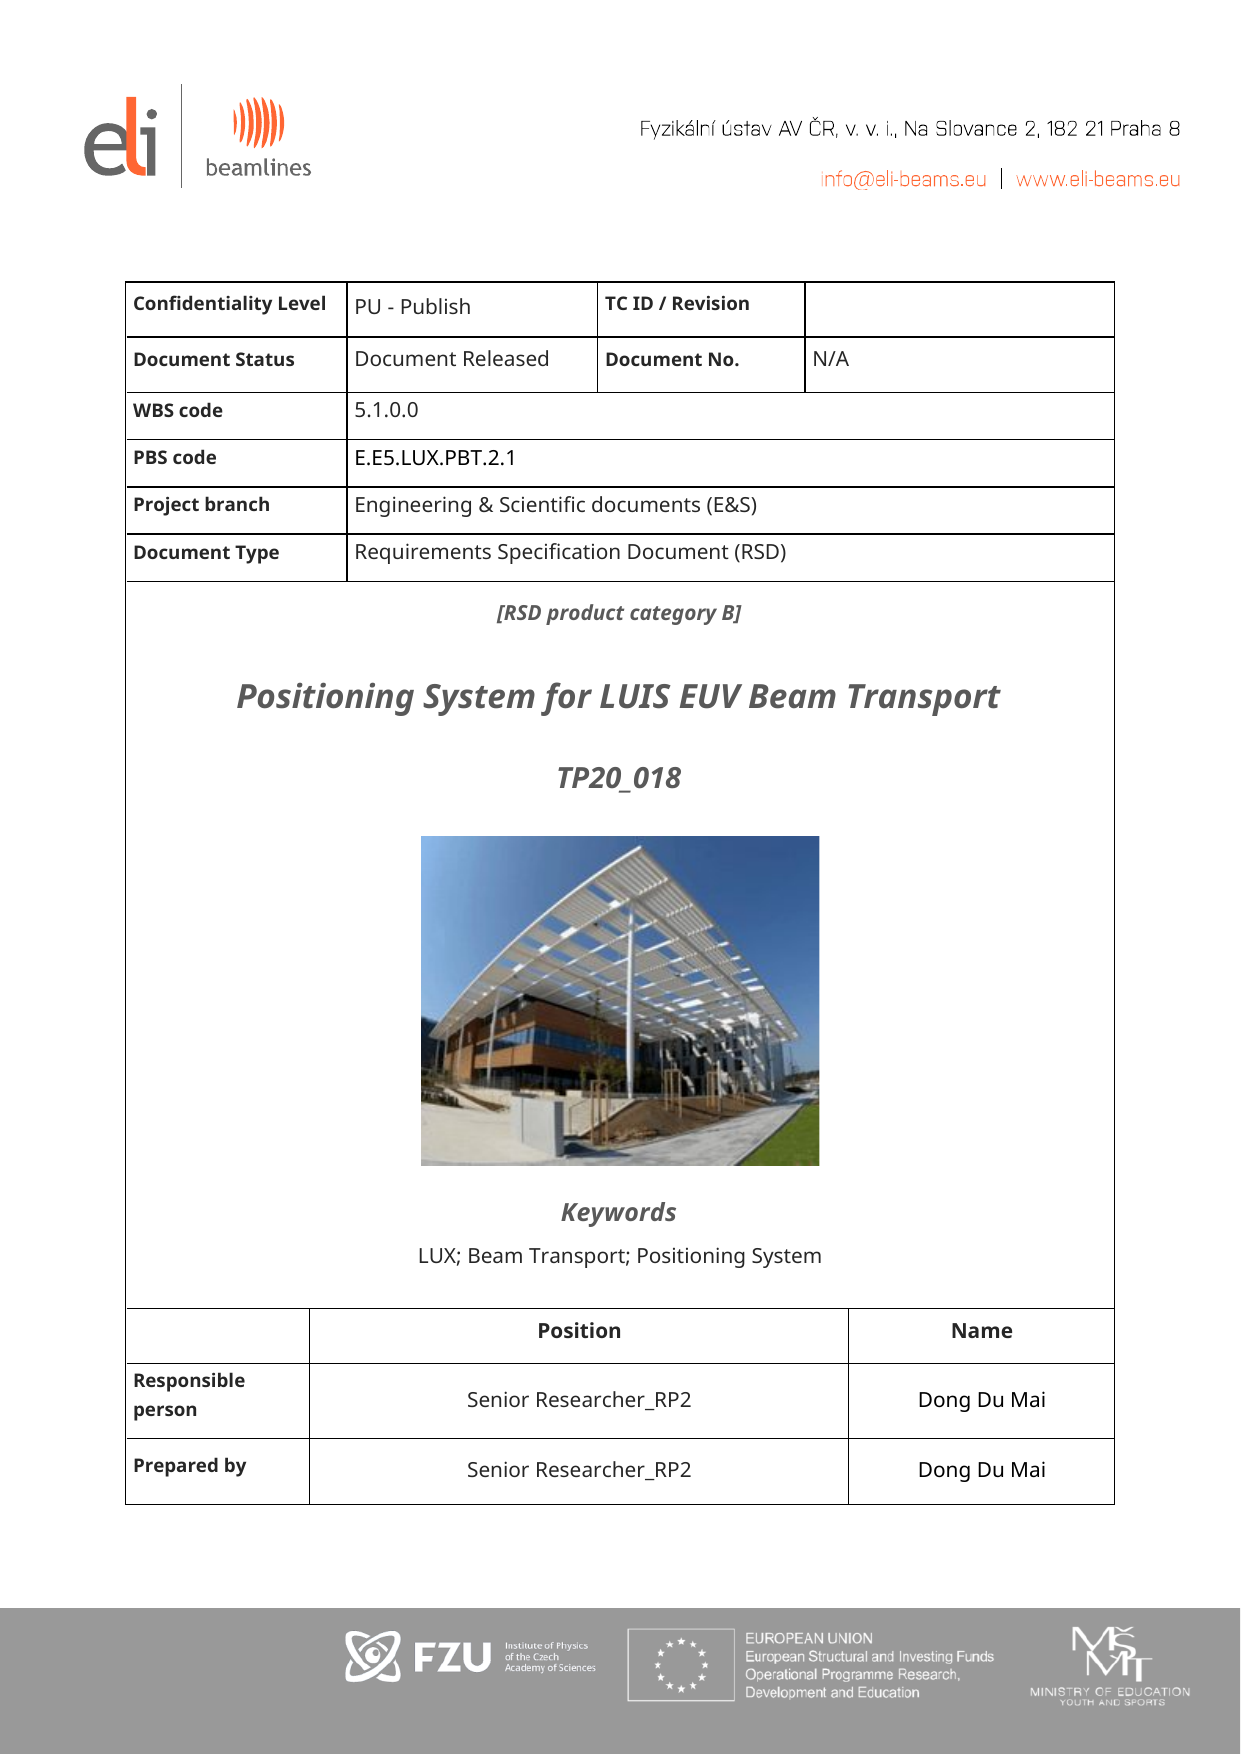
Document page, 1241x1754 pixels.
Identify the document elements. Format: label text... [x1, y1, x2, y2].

table_cell Dong Du Mai [849, 1439, 1114, 1504]
table_cell Responsible person [126, 1364, 309, 1437]
table_cell Prepared by [126, 1439, 309, 1504]
table_cell WBS code [126, 393, 346, 439]
table_header TC ID / Revision [598, 283, 804, 336]
picture [0, 1608, 1241, 1754]
picture [421, 836, 820, 1166]
table_cell Document No. [598, 338, 804, 391]
table_cell Senior Researcher_RP2 [310, 1364, 848, 1437]
table_cell Document Status [126, 337, 346, 391]
table_cell PBS code [126, 440, 346, 486]
table_cell [126, 1309, 309, 1363]
table_cell 5.1.0.0 [348, 393, 1114, 439]
table_cell Document Type [126, 534, 346, 581]
table_header [806, 283, 1114, 336]
table_cell Project branch [126, 487, 346, 533]
table_cell Dong Du Mai [849, 1364, 1114, 1437]
table_cell Name [849, 1309, 1114, 1363]
table_cell [RSD product category B] Positioning System for LUIS EUV Beam Transport TP20_018 Keywords [126, 582, 1114, 1308]
table_cell E.E5.LUX.PBT.2.1 [348, 440, 1114, 486]
table_cell Position [310, 1309, 848, 1363]
table_header Confidentiality Level [126, 283, 346, 336]
table_cell Senior Researcher_RP2 [310, 1439, 848, 1504]
